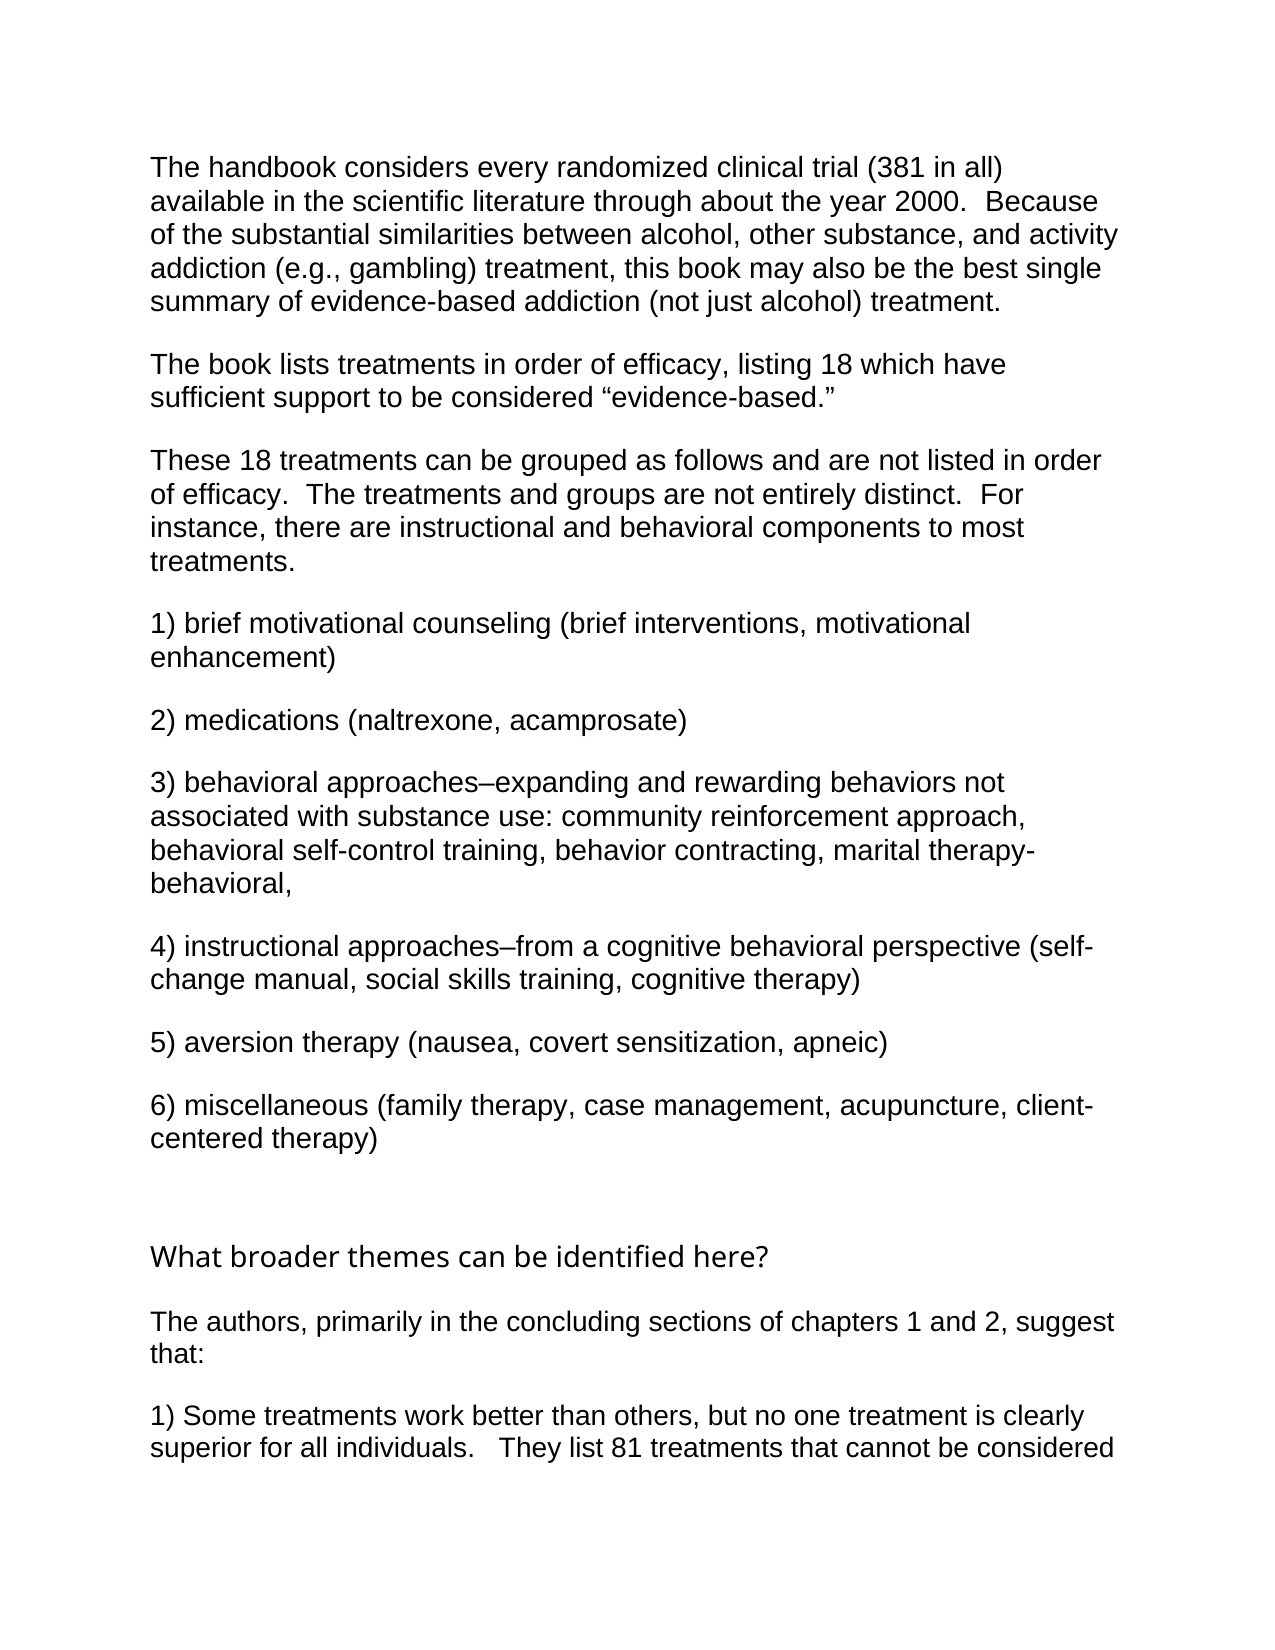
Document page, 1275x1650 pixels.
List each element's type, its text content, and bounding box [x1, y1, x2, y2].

text 3) behavioral approaches–expanding and rewarding behaviors not associated with substance use: community reinforcement approach, behavioral self-control training, behavior contracting, marital therapy-behavioral, [150, 765, 1125, 899]
text What broader themes can be identified here? [150, 1236, 1125, 1276]
text 5) aversion therapy (nausea, covert sensitization, apneic) [150, 1025, 1125, 1058]
text The authors, primarily in the concluding sections of chapters 1 and 2, suggest that: [150, 1305, 1125, 1370]
text These 18 treatments can be grouped as follows and are not listed in order of efficacy. The treatments and groups are not entirely distinct. For instance, there are instructional and behavioral components to most treatments. [150, 443, 1125, 577]
text The handbook considers every randomized clinical trial (381 in all) available in the scientific literature through about the year 2000. Because of the substantial similarities between alcohol, other substance, and activity addiction (e.g., gambling) treatment, this book may also be the best single summary of evidence-based addiction (not just alcohol) treatment. [150, 150, 1125, 318]
text 6) miscellaneous (family therapy, case management, acupuncture, client-centered therapy) [150, 1088, 1125, 1155]
text 1) brief motivational counseling (brief interventions, motivational enhancement) [150, 606, 1125, 673]
text 2) medications (naltrexone, acamprosate) [150, 703, 1125, 736]
text 4) instructional approaches–from a cognitive behavioral perspective (self-change manual, social skills training, cognitive therapy) [150, 929, 1125, 996]
text The book lists treatments in order of efficacy, listing 18 which have sufficient support to be considered “evidence-based.” [150, 347, 1125, 414]
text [150, 1399, 1125, 1464]
